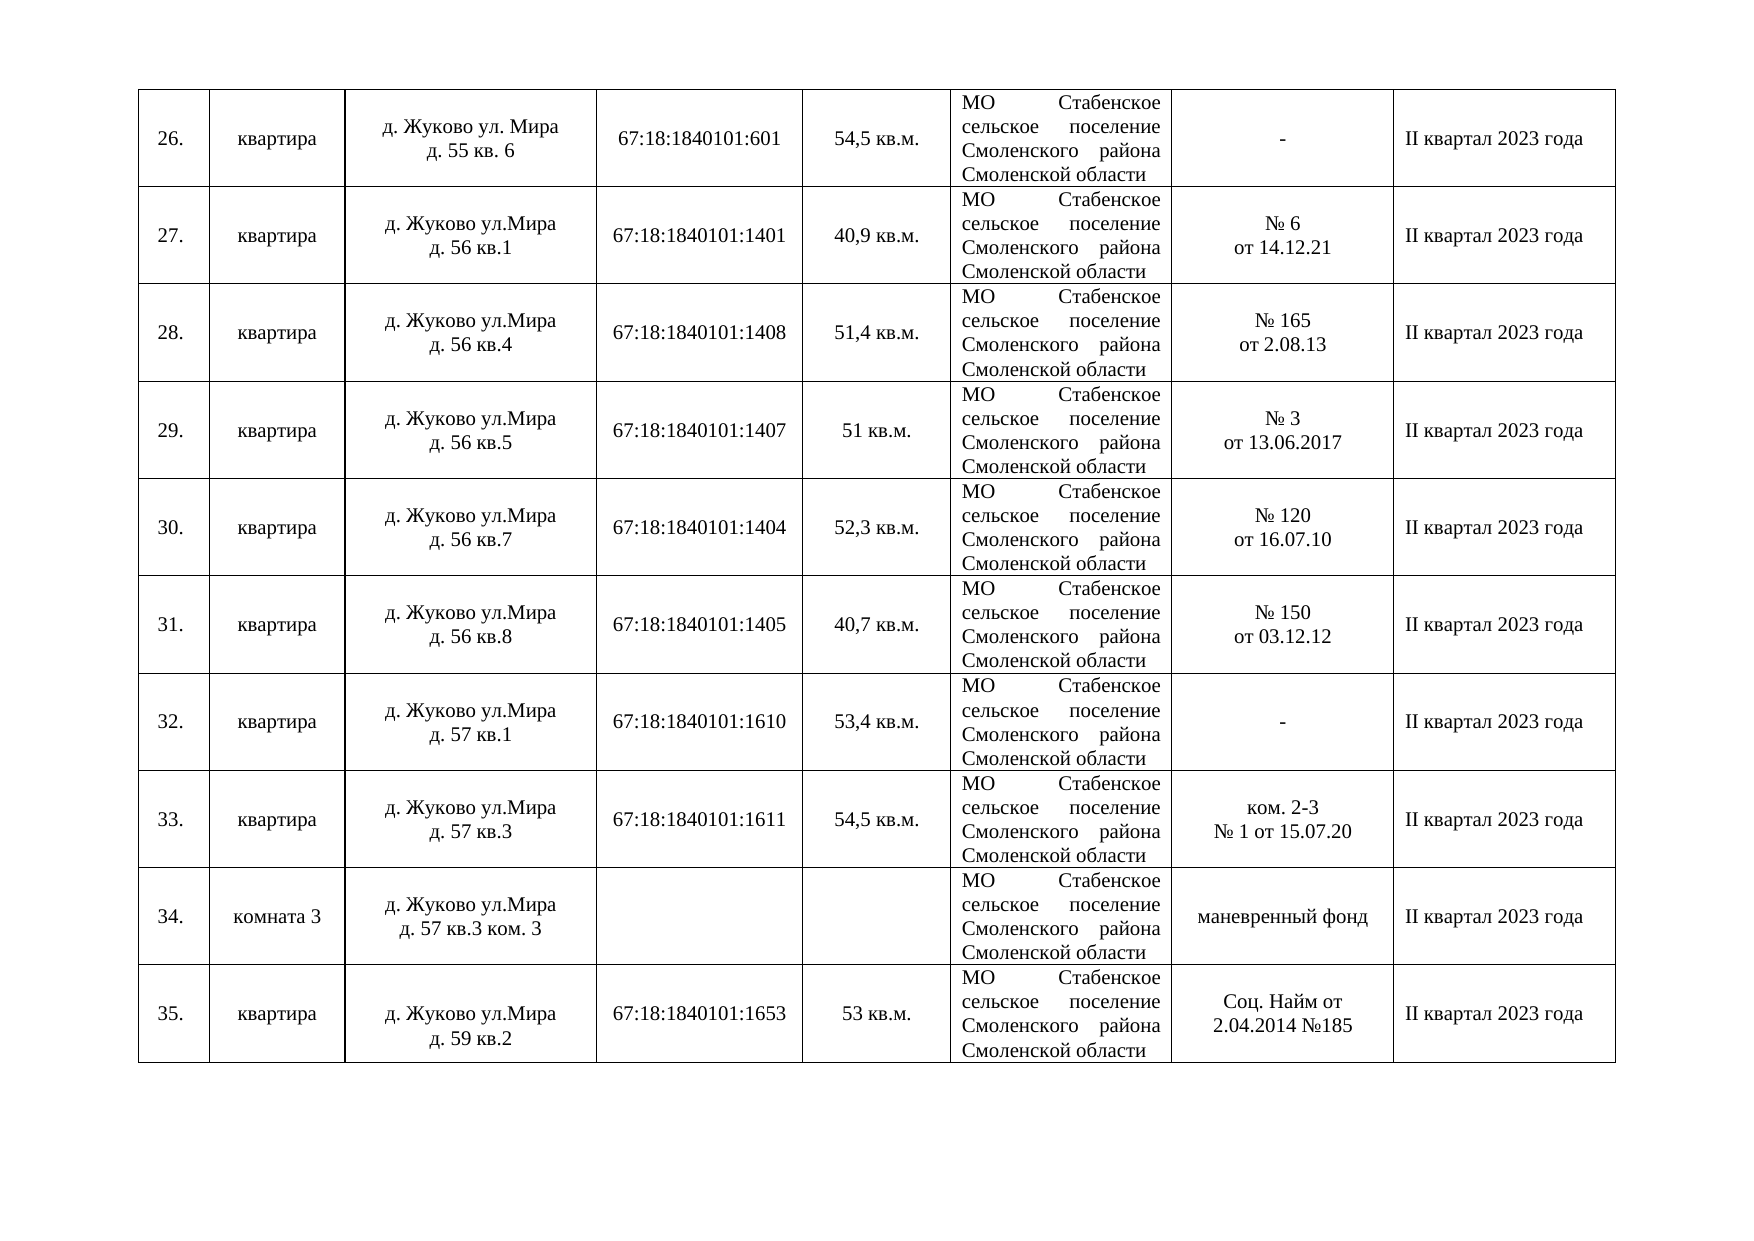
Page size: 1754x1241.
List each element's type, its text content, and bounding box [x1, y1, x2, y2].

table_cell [951, 90, 1171, 186]
table_cell квартира [210, 771, 344, 867]
table_cell [597, 868, 802, 964]
table_cell [139, 868, 209, 964]
table_cell [139, 382, 209, 478]
table_cell 67:18:1840101:1405 [597, 576, 802, 672]
table_cell ком. 2-3 № 1 от 15.07.20 [1172, 771, 1393, 867]
table_cell МО Стабенское сельское поселение Смоленского района Смоленской области [951, 771, 1171, 867]
table_cell квартира [210, 187, 344, 283]
table_cell квартира [210, 479, 344, 575]
table_cell II квартал 2023 года [1394, 284, 1615, 381]
table_cell [139, 187, 209, 283]
table_cell - [1172, 674, 1393, 770]
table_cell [951, 965, 1171, 1062]
table_cell д. Жуково ул.Мира д. 57 кв.3 [346, 771, 596, 867]
table_cell II квартал 2023 года [1394, 771, 1615, 867]
table_cell 67:18:1840101:1407 [597, 382, 802, 478]
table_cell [1394, 965, 1615, 1062]
table_cell д. Жуково ул.Мира д. 59 кв.2 [346, 965, 596, 1062]
table_cell 54,5 кв.м. [803, 90, 950, 186]
table_cell маневренный фонд [1172, 868, 1393, 964]
table_cell 52,3 кв.м. [803, 479, 950, 575]
table_cell д. Жуково ул.Мира д. 56 кв.7 [346, 479, 596, 575]
table_cell 53,4 кв.м. [803, 674, 950, 770]
table_cell МО Стабенское сельское поселение Смоленского района Смоленской области [951, 187, 1171, 283]
table_cell II квартал 2023 года [1394, 187, 1615, 283]
table_cell 54,5 кв.м. [803, 771, 950, 867]
table_cell [139, 479, 209, 575]
table_cell д. Жуково ул.Мира д. 56 кв.4 [346, 284, 596, 381]
table_cell д. Жуково ул.Мира д. 56 кв.5 [346, 382, 596, 478]
table_cell [139, 771, 209, 867]
table_cell 67:18:1840101:1401 [597, 187, 802, 283]
table_cell Соц. Найм от 2.04.2014 №185 [1172, 965, 1393, 1062]
table_cell МО Стабенское сельское поселение Смоленского района Смоленской области [951, 382, 1171, 478]
table_cell № 150 от 03.12.12 [1172, 576, 1393, 672]
table_cell МО Стабенское сельское поселение Смоленского района Смоленской области [951, 868, 1171, 964]
table_cell [139, 576, 209, 672]
table_cell [803, 868, 950, 964]
table_cell II квартал 2023 года [1394, 576, 1615, 672]
table_cell № 6 от 14.12.21 [1172, 187, 1393, 283]
table_cell квартира [210, 90, 344, 186]
table_cell квартира [210, 965, 344, 1062]
table_cell 67:18:1840101:1610 [597, 674, 802, 770]
table_cell МО Стабенское сельское поселение Смоленского района Смоленской области [951, 576, 1171, 672]
table_cell 67:18:1840101:1611 [597, 771, 802, 867]
table_cell квартира [210, 382, 344, 478]
table_cell [139, 284, 209, 381]
table_cell [139, 90, 209, 186]
table_cell комната 3 [210, 868, 344, 964]
table_cell д. Жуково ул.Мира д. 57 кв.3 ком. 3 [346, 868, 596, 964]
table_cell 40,9 кв.м. [803, 187, 950, 283]
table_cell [1394, 90, 1615, 186]
table_cell д. Жуково ул.Мира д. 56 кв.1 [346, 187, 596, 283]
table_cell 67:18:1840101:601 [597, 90, 802, 186]
table_cell II квартал 2023 года [1394, 382, 1615, 478]
table_cell д. Жуково ул.Мира д. 56 кв.8 [346, 576, 596, 672]
table_cell [139, 965, 209, 1062]
table_cell II квартал 2023 года [1394, 868, 1615, 964]
table_cell [139, 674, 209, 770]
table_cell квартира [210, 576, 344, 672]
table_cell № 3 от 13.06.2017 [1172, 382, 1393, 478]
table_cell д. Жуково ул.Мира д. 57 кв.1 [346, 674, 596, 770]
table_cell квартира [210, 674, 344, 770]
table_cell д. Жуково ул. Мира д. 55 кв. 6 [346, 90, 596, 186]
table_cell 53 кв.м. [803, 965, 950, 1062]
table_cell 67:18:1840101:1653 [597, 965, 802, 1062]
table_cell МО Стабенское сельское поселение Смоленского района Смоленской области [951, 479, 1171, 575]
table_cell № 120 от 16.07.10 [1172, 479, 1393, 575]
table_cell 51 кв.м. [803, 382, 950, 478]
table_cell 51,4 кв.м. [803, 284, 950, 381]
table_cell - [1172, 90, 1393, 186]
table_cell II квартал 2023 года [1394, 479, 1615, 575]
table_cell № 165 от 2.08.13 [1172, 284, 1393, 381]
table_cell 67:18:1840101:1404 [597, 479, 802, 575]
table_cell МО Стабенское сельское поселение Смоленского района Смоленской области [951, 284, 1171, 381]
table_cell II квартал 2023 года [1394, 674, 1615, 770]
table_cell МО Стабенское сельское поселение Смоленского района Смоленской области [951, 674, 1171, 770]
table_cell 67:18:1840101:1408 [597, 284, 802, 381]
table_cell квартира [210, 284, 344, 381]
table_cell 40,7 кв.м. [803, 576, 950, 672]
